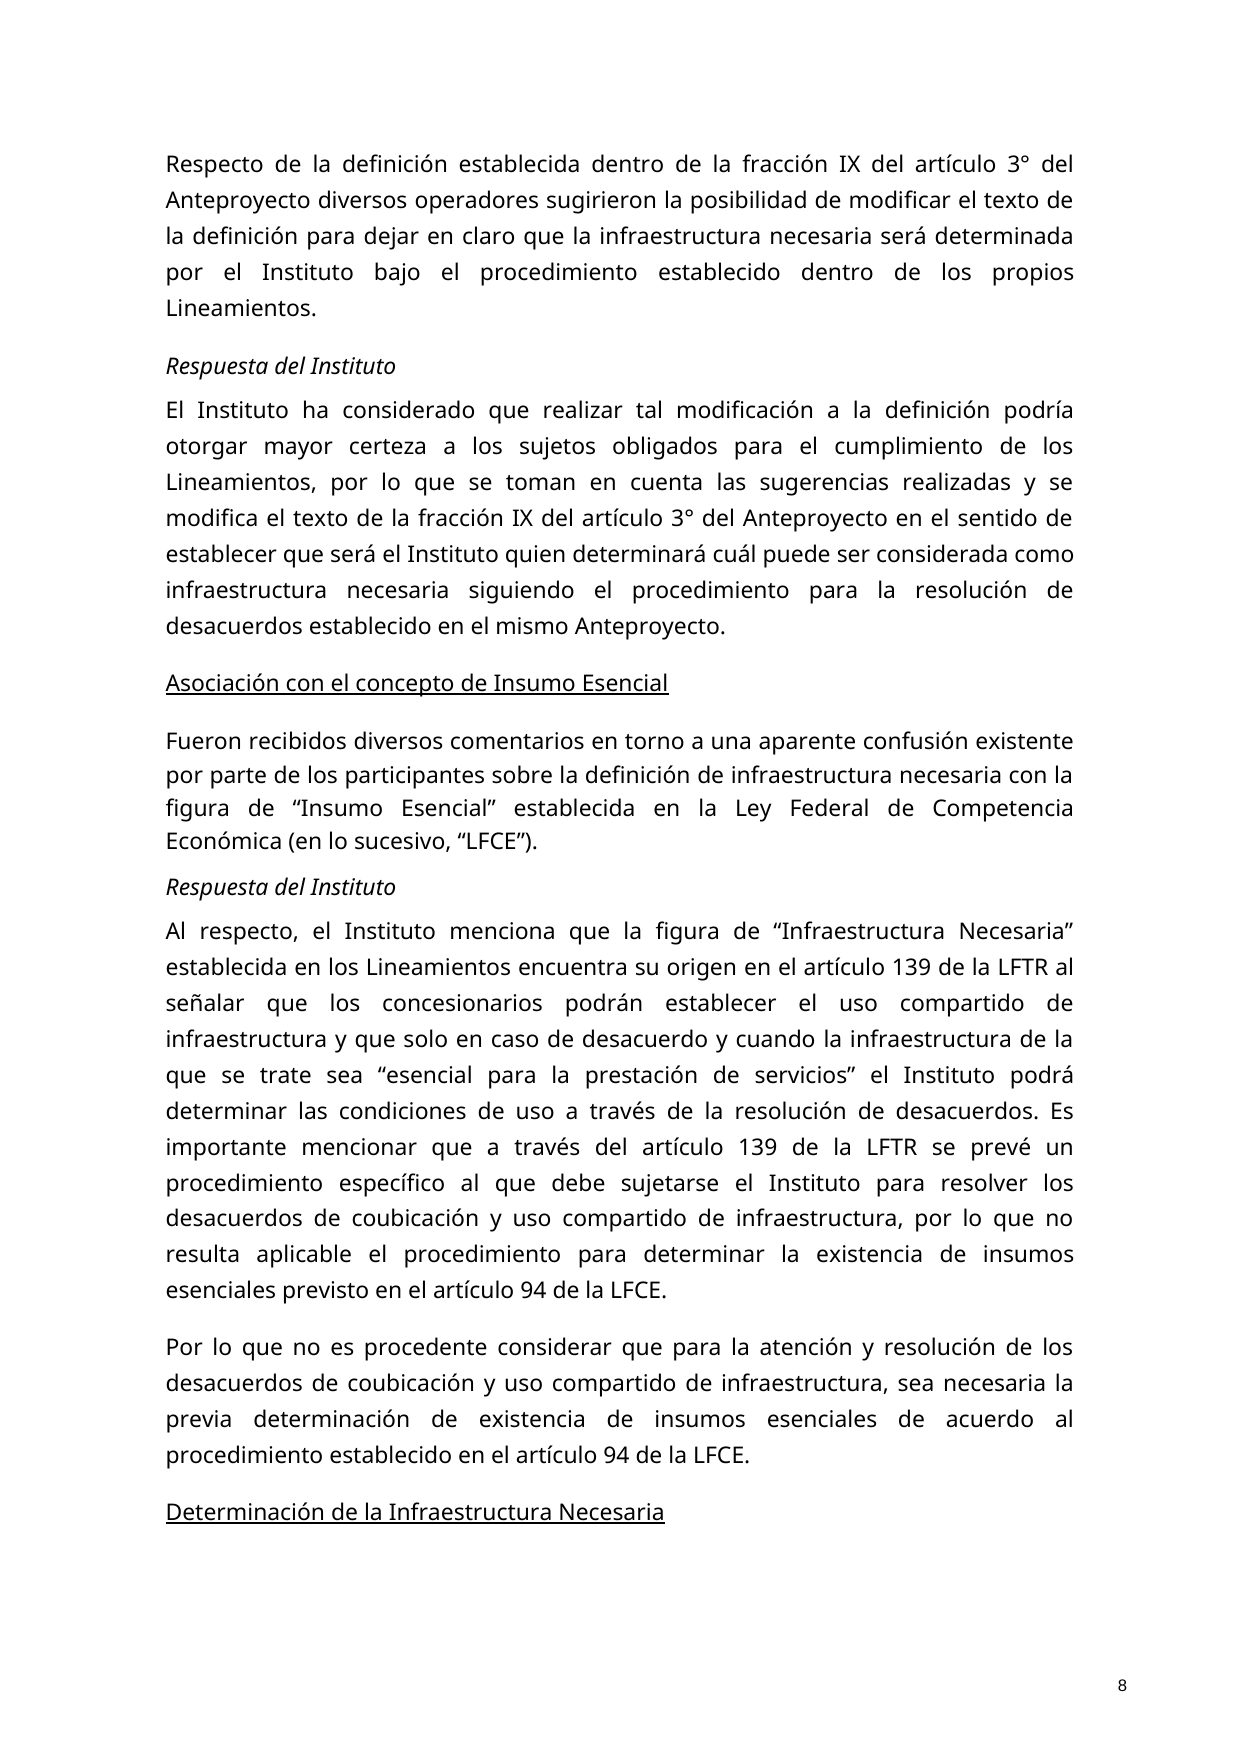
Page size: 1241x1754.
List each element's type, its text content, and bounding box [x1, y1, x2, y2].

text Respecto de la definición establecida dentro de la fracción IX del artículo 3° del Anteproyecto diversos operadores sugirieron la posibilidad de modificar el texto de la definición para dejar en claro que la infraestructura necesaria será determinada por el Instituto bajo el procedimiento establecido dentro de los propios Lineamientos. [165, 148, 1075, 323]
text Fueron recibidos diversos comentarios en torno a una aparente confusión existente por parte de los participantes sobre la definición de infraestructura necesaria con la figura de “Insumo Esencial” establecida en la Ley Federal de Competencia Económica (en lo sucesivo, “LFCE”). [165, 723, 1075, 857]
text El Instituto ha considerado que realizar tal modificación a la definición podría otorgar mayor certeza a los sujetos obligados para el cumplimiento de los Lineamientos, por lo que se toman en cuenta las sugerencias realizadas y se modifica el texto de la fracción IX del artículo 3° del Anteproyecto en el sentido de establecer que será el Instituto quien determinará cuál puede ser considerada como infraestructura necesaria siguiendo el procedimiento para la resolución de desacuerdos establecido en el mismo Anteproyecto. [165, 394, 1075, 641]
text Determinación de la Infraestructura Necesaria [165, 1496, 1075, 1527]
text Respuesta del Instituto [165, 869, 1075, 902]
text Asociación con el concepto de Insumo Esencial [165, 666, 1075, 698]
text Al respecto, el Instituto menciona que la figura de “Infraestructura Necesaria” establecida en los Lineamientos encuentra su origen en el artículo 139 de la LFTR al señalar que los concesionarios podrán establecer el uso compartido de infraestructura y que solo en caso de desacuerdo y cuando la infraestructura de la que se trate sea “esencial para la prestación de servicios” el Instituto podrá determinar las condiciones de uso a través de la resolución de desacuerdos. Es importante mencionar que a través del artículo 139 de la LFTR se prevé un procedimiento específico al que debe sujetarse el Instituto para resolver los desacuerdos de coubicación y uso compartido de infraestructura, por lo que no resulta aplicable el procedimiento para determinar la existencia de insumos esenciales previsto en el artículo 94 de la LFCE. [165, 915, 1075, 1306]
text Por lo que no es procedente considerar que para la atención y resolución de los desacuerdos de coubicación y uso compartido de infraestructura, sea necesaria la previa determinación de existencia de insumos esenciales de acuerdo al procedimiento establecido en el artículo 94 de la LFCE. [165, 1331, 1075, 1470]
text Respuesta del Instituto [165, 348, 1075, 382]
